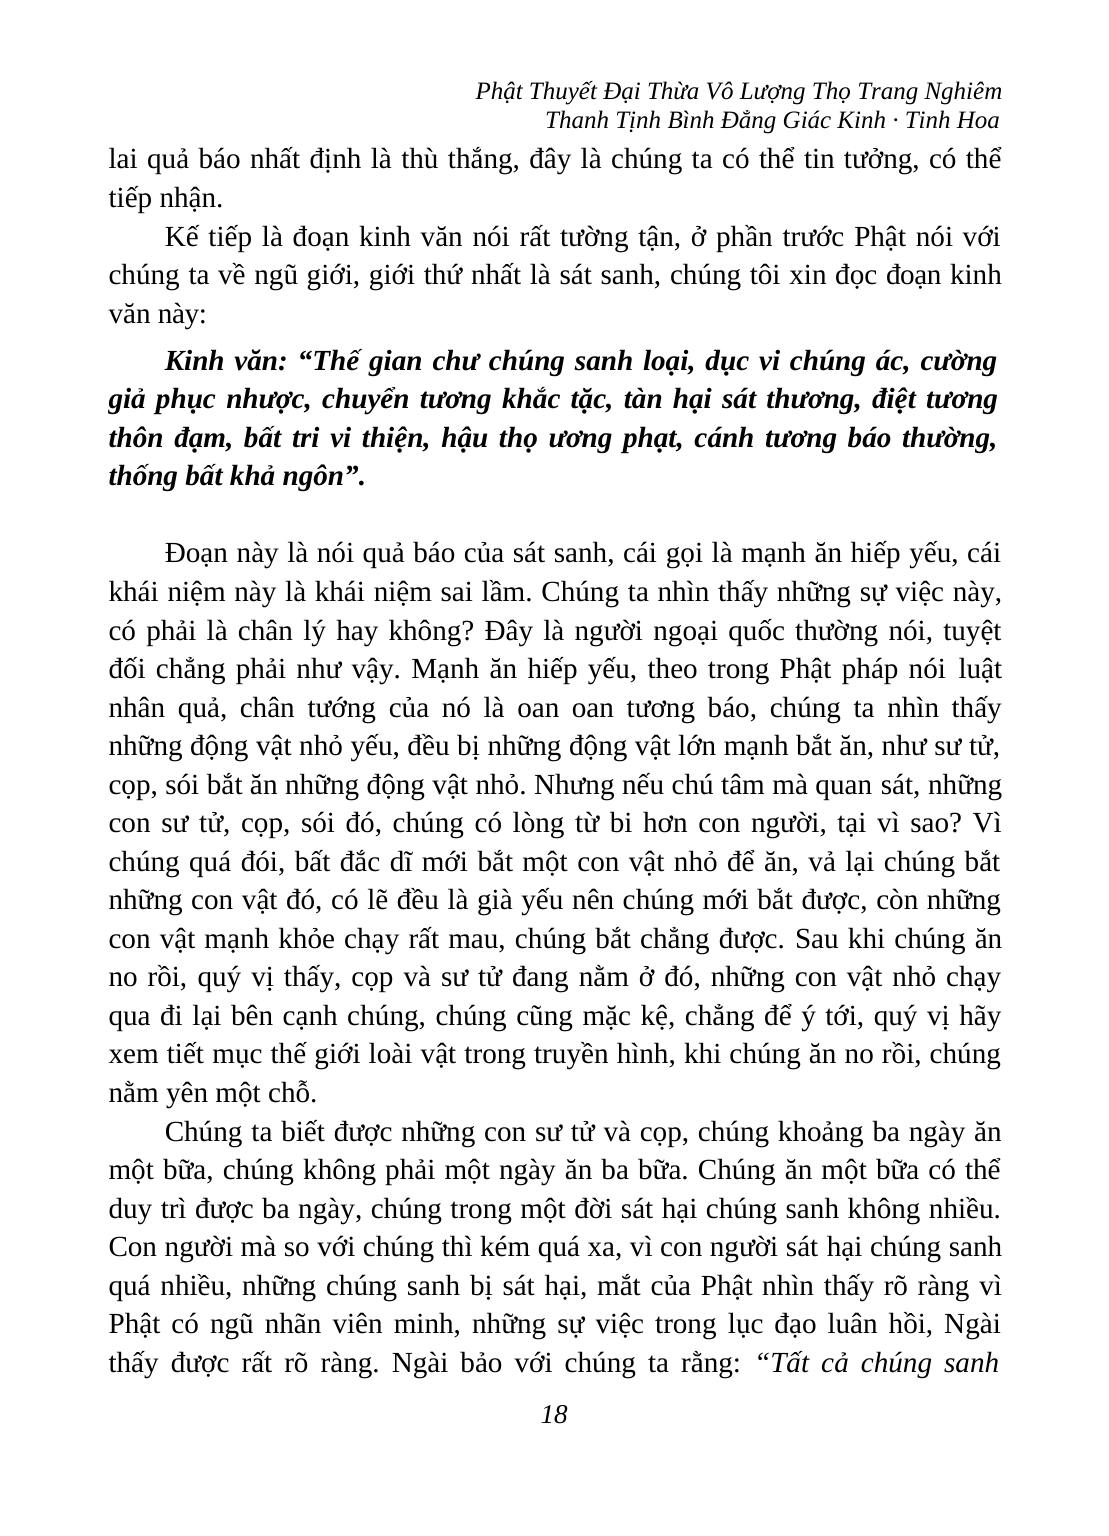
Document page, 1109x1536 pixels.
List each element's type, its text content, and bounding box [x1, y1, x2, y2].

text Kinh văn: “Thế gian chư chúng sanh loại, dục vi chúng ác, cường giả phục nhược, chuyển tương khắc tặc, tàn hại sát thương, điệt tương thôn đạm, bất tri vi thiện, hậu thọ ương phạt, cánh tương báo thường, thống bất khả ngôn”. [108, 343, 1002, 492]
text Kế tiếp là đoạn kinh văn nói rất tường tận, ở phần trước Phật nói với chúng ta về ngũ giới, giới thứ nhất là sát sanh, chúng tôi xin đọc đoạn kinh văn này: [108, 219, 1002, 329]
text Đoạn này là nói quả báo của sát sanh, cái gọi là mạnh ăn hiếp yếu, cái khái niệm này là khái niệm sai lầm. Chúng ta nhìn thấy những sự việc này, có phải là chân lý hay không? Đây là người ngoại quốc thường nói, tuyệt đối chẳng phải như vậy. Mạnh ăn hiếp yếu, theo trong Phật pháp nói luật nhân quả, chân tướng của nó là oan oan tương báo, chúng ta nhìn thấy những động vật nhỏ yếu, đều bị những động vật lớn mạnh bắt ăn, như sư tử, cọp, sói bắt ăn những động vật nhỏ. Nhưng nếu chú tâm mà quan sát, những con sư tử, cọp, sói đó, chúng có lòng từ bi hơn con người, tại vì sao? Vì chúng quá đói, bất đắc dĩ mới bắt một con vật nhỏ để ăn, vả lại chúng bắt những con vật đó, có lẽ đều là già yếu nên chúng mới bắt được, còn những con vật mạnh khỏe chạy rất mau, chúng bắt chẳng được. Sau khi chúng ăn no rồi, quý vị thấy, cọp và sư tử đang nằm ở đó, những con vật nhỏ chạy qua đi lại bên cạnh chúng, chúng cũng mặc kệ, chẳng để ý tới, quý vị hãy xem tiết mục thế giới loài vật trong truyền hình, khi chúng ăn no rồi, chúng nằm yên một chỗ. [108, 536, 1002, 1109]
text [108, 1114, 1002, 1378]
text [108, 142, 1002, 214]
